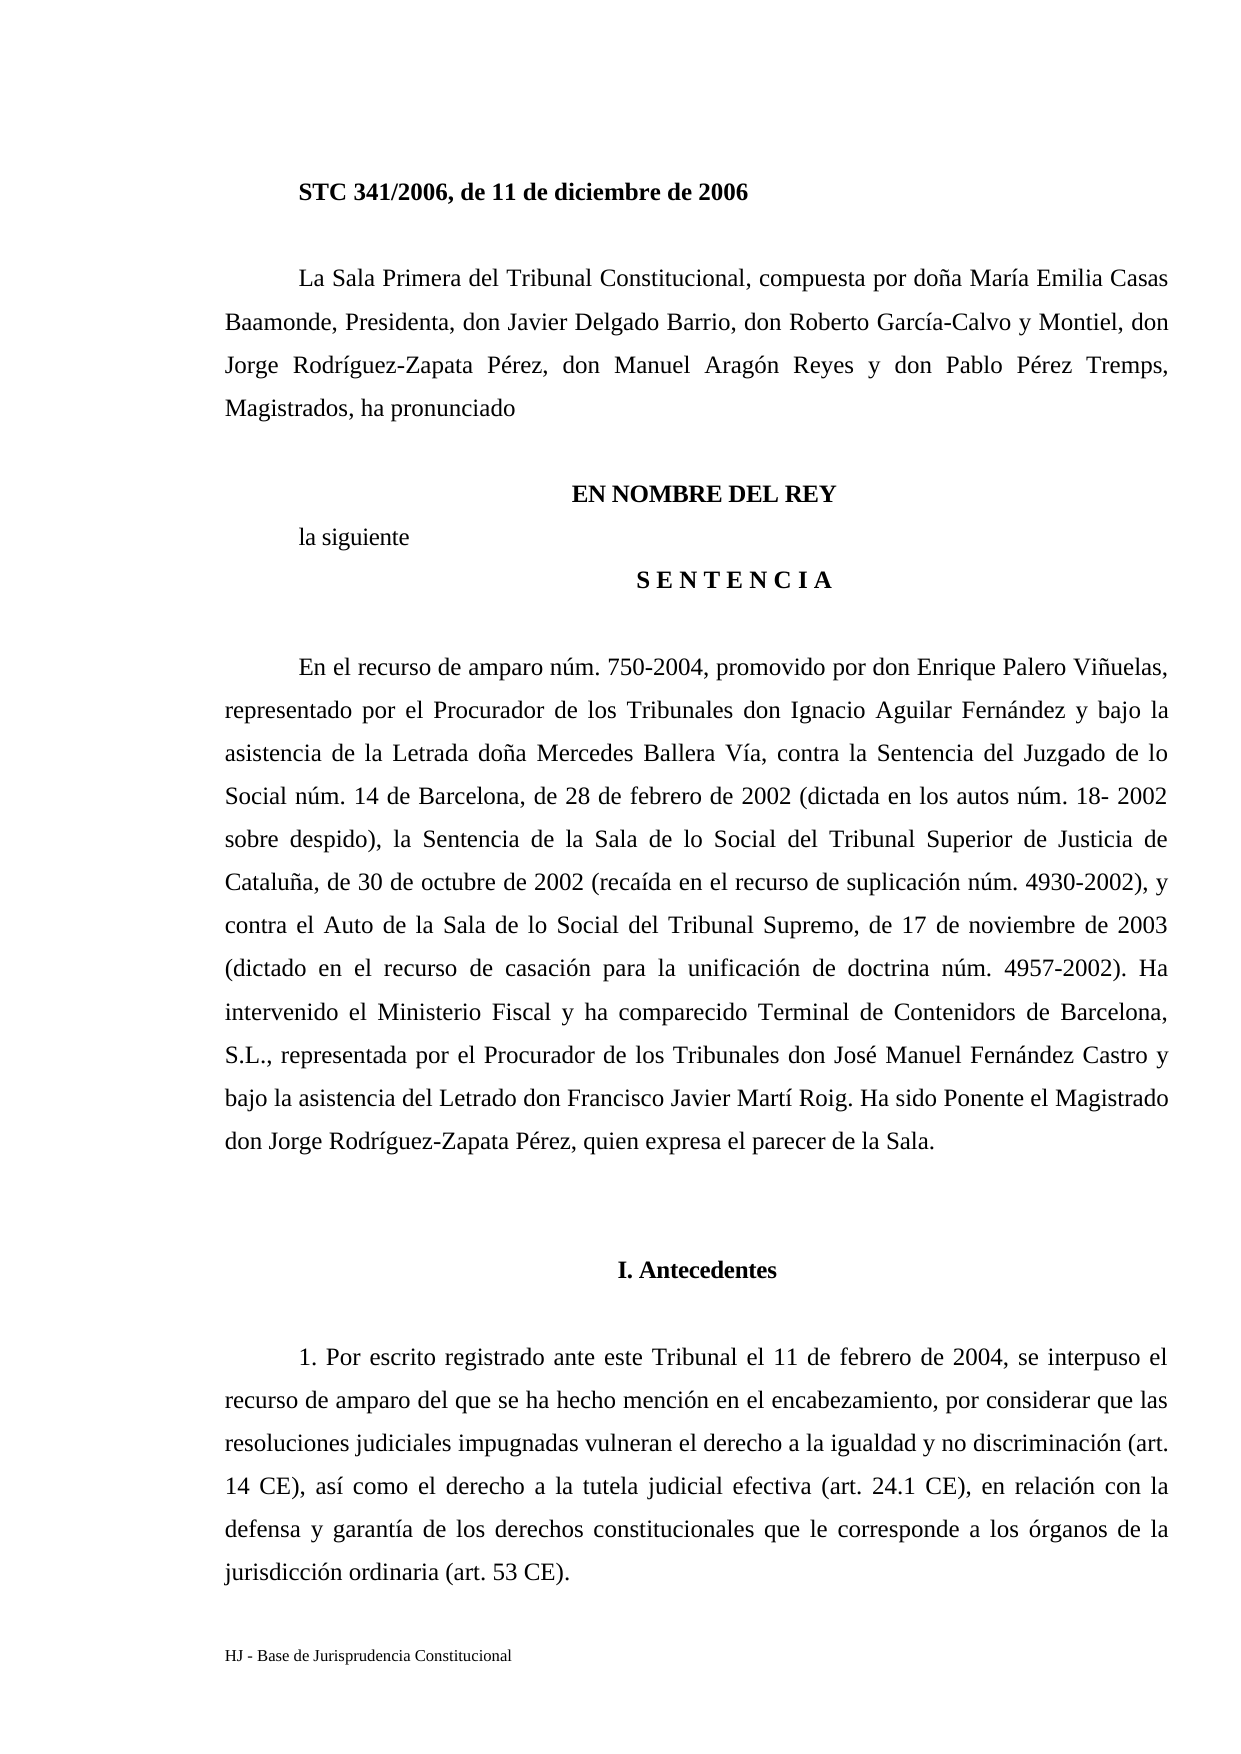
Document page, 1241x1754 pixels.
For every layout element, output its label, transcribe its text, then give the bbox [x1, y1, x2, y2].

text La Sala Primera del Tribunal Constitucional, compuesta por doña María Emilia Casas Baamonde, Presidenta, don Javier Delgado Barrio, don Roberto García-Calvo y Montiel, don Jorge Rodríguez-Zapata Pérez, don Manuel Aragón Reyes y don Pablo Pérez Tremps, Magistrados, ha pronunciado [224, 263, 1169, 422]
text I. Antecedentes [224, 1255, 1169, 1284]
text 1. Por escrito registrado ante este Tribunal el 11 de febrero de 2004, se interpuso el recurso de amparo del que se ha hecho mención en el encabezamiento, por considerar que las resoluciones judiciales impugnadas vulneran el derecho a la igualdad y no discriminación (art. 14 CE), así como el derecho a la tutela judicial efectiva (art. 24.1 CE), en relación con la defensa y garantía de los derechos constitucionales que le corresponde a los órganos de la jurisdicción ordinaria (art. 53 CE). [224, 1342, 1169, 1586]
text S E N T E N C I A [224, 565, 1169, 594]
text STC 341/2006, de 11 de diciembre de 2006 [224, 177, 1169, 206]
text la siguiente [224, 522, 1110, 551]
text En el recurso de amparo núm. 750-2004, promovido por don Enrique Palero Viñuelas, representado por el Procurador de los Tribunales don Ignacio Aguilar Fernández y bajo la asistencia de la Letrada doña Mercedes Ballera Vía, contra la Sentencia del Juzgado de lo Social núm. 14 de Barcelona, de 28 de febrero de 2002 (dictada en los autos núm. 18- 2002 sobre despido), la Sentencia de la Sala de lo Social del Tribunal Superior de Justicia de Cataluña, de 30 de octubre de 2002 (recaída en el recurso de suplicación núm. 4930-2002), y contra el Auto de la Sala de lo Social del Tribunal Supremo, de 17 de noviembre de 2003 (dictado en el recurso de casación para la unificación de doctrina núm. 4957-2002). Ha intervenido el Ministerio Fiscal y ha comparecido Terminal de Contenidors de Barcelona, S.L., representada por el Procurador de los Tribunales don José Manuel Fernández Castro y bajo la asistencia del Letrado don Francisco Javier Martí Roig. Ha sido Ponente el Magistrado don Jorge Rodríguez-Zapata Pérez, quien expresa el parecer de la Sala. [224, 652, 1169, 1155]
text EN NOMBRE DEL REY [224, 479, 1110, 508]
